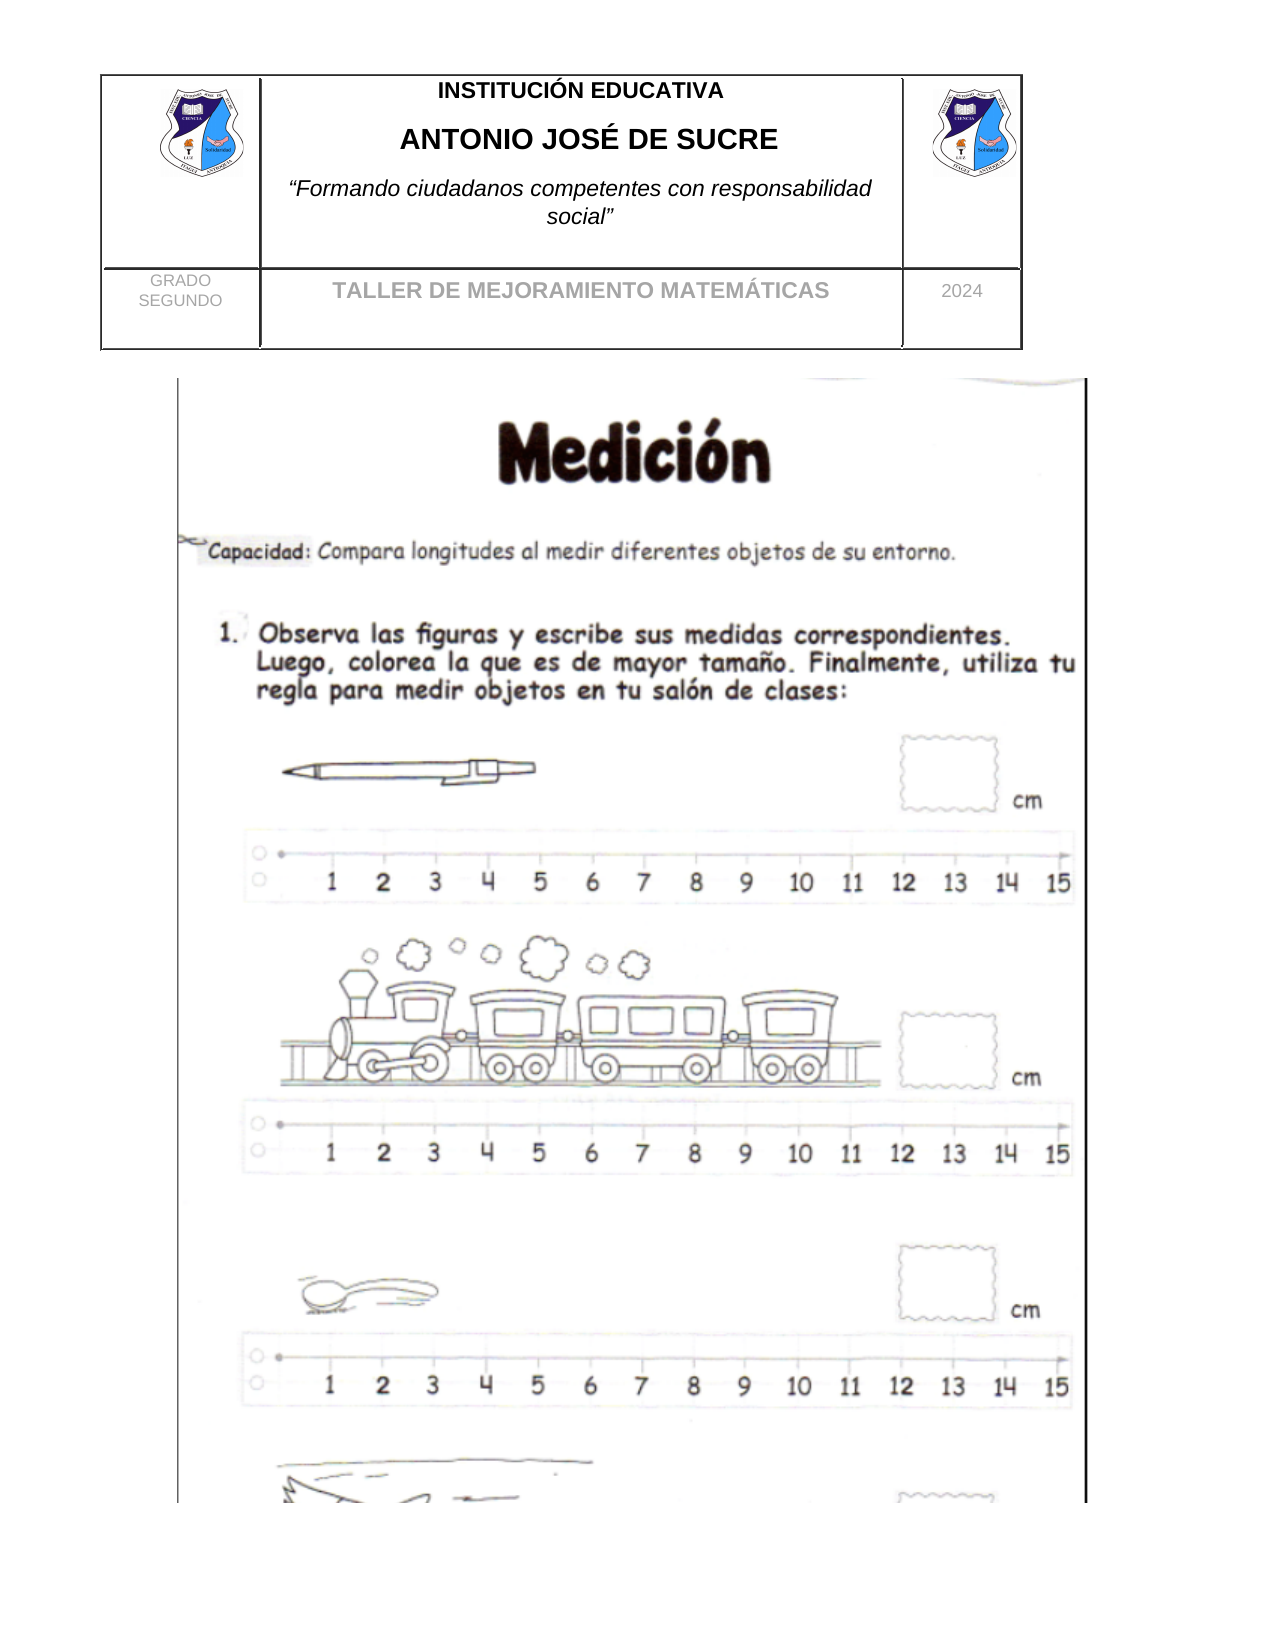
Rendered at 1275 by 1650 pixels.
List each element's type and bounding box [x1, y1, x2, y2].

picture [177, 378, 1088, 1503]
